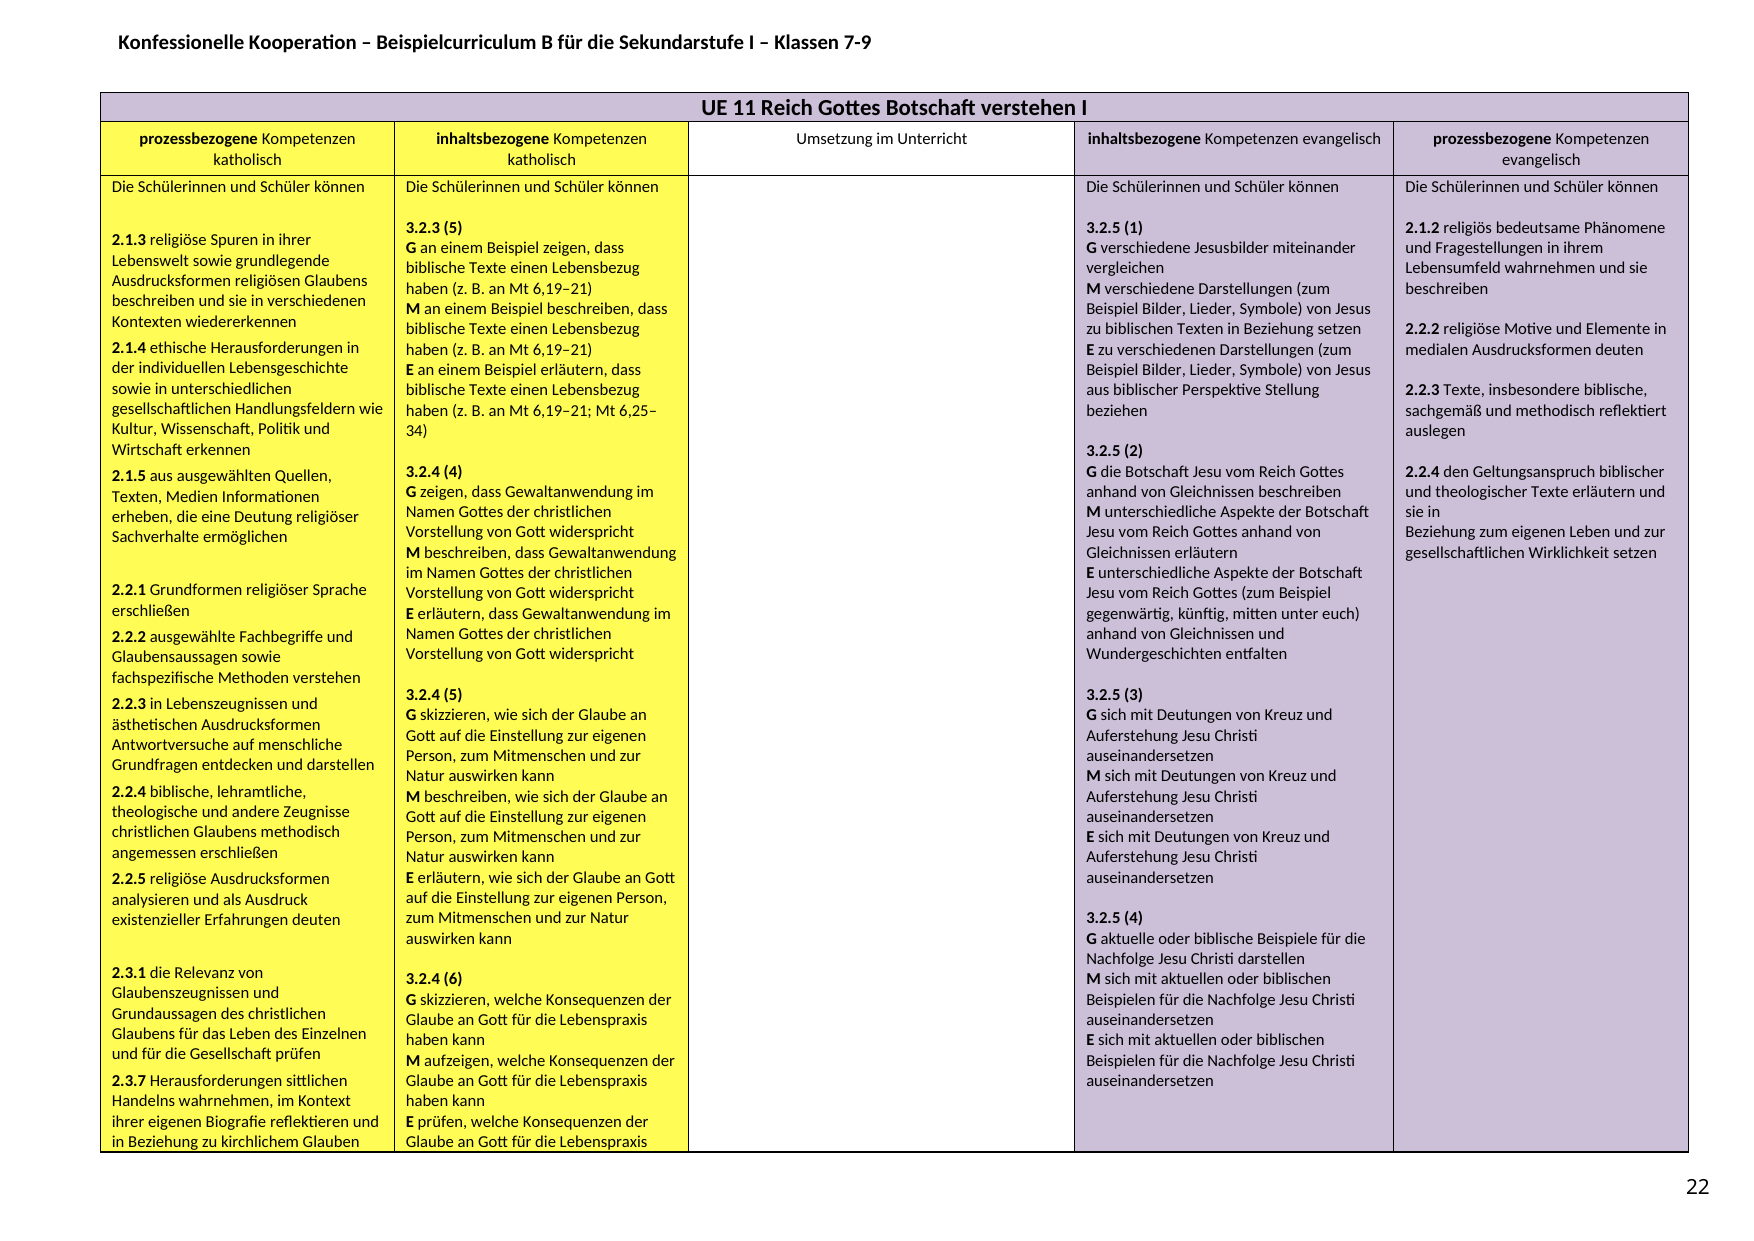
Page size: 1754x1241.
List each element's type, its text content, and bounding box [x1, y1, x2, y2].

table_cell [1394, 176, 1688, 1151]
table_cell Umsetzung im Unterricht [689, 122, 1074, 175]
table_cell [101, 176, 394, 1151]
table_cell prozessbezogene Kompetenzen katholisch [101, 122, 394, 175]
table_cell prozessbezogene Kompetenzen evangelisch [1394, 122, 1688, 175]
table_cell inhaltsbezogene Kompetenzen katholisch [395, 122, 688, 175]
table_cell inhaltsbezogene Kompetenzen evangelisch [1075, 122, 1393, 175]
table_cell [1075, 176, 1393, 1151]
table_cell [395, 176, 688, 1151]
table_cell [689, 176, 1074, 1151]
table_header UE 11 Reich Gottes Botschaft verstehen I [101, 93, 1688, 121]
